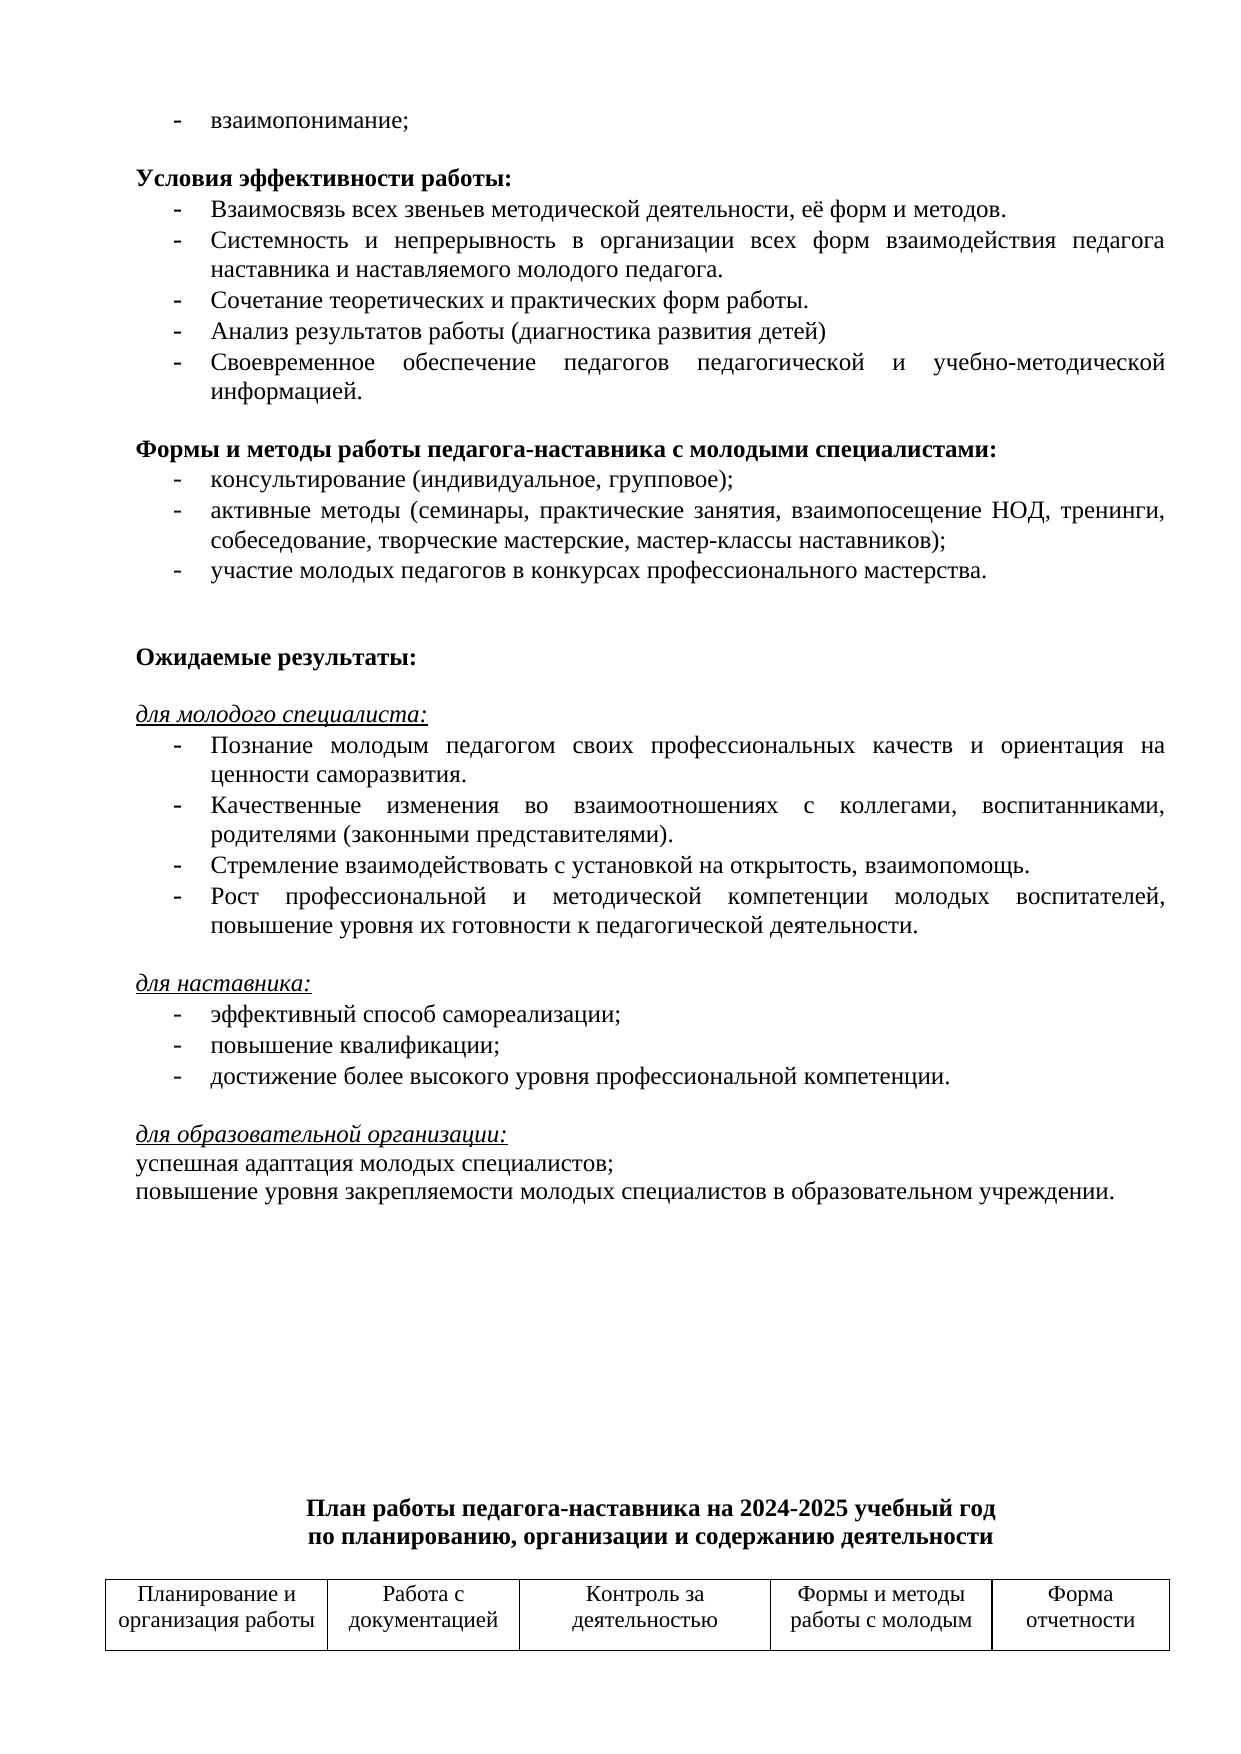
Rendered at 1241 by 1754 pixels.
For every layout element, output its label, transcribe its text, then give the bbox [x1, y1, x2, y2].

text для образовательной организации: [135, 1119, 1166, 1148]
list достижение более высокого уровня профессиональной компетенции. [173, 1059, 1166, 1090]
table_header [520, 1580, 770, 1650]
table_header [328, 1580, 519, 1650]
list Системность и непрерывность в организации всех форм взаимодействия педагога наставника и наставляемого молодого педагога. [173, 223, 1166, 283]
list Анализ результатов работы (диагностика развития детей) [173, 314, 1166, 345]
text успешная адаптация молодых специалистов; [135, 1148, 1166, 1176]
list Стремление взаимодействовать с установкой на открытость, взаимопомощь. [173, 848, 1166, 879]
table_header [993, 1580, 1169, 1650]
text Условия эффективности работы: [135, 163, 1166, 192]
list Сочетание теоретических и практических форм работы. [173, 283, 1166, 314]
text План работы педагога-наставника на 2024-2025 учебный год [135, 1493, 1166, 1521]
list Своевременное обеспечение педагогов педагогической и учебно-методической информацией. [173, 345, 1166, 405]
text повышение уровня закрепляемости молодых специалистов в образовательном учреждении. [135, 1176, 1166, 1205]
list повышение квалификации; [173, 1028, 1166, 1059]
list активные методы (семинары, практические занятия, взаимопосещение НОД, тренинги, собеседование, творческие мастерские, мастер-классы наставников); [173, 493, 1166, 553]
text Формы и методы работы педагога-наставника с молодыми специалистами: [135, 434, 1166, 462]
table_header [106, 1580, 327, 1650]
list Качественные изменения во взаимоотношениях с коллегами, воспитанниками, родителями (законными представителями). [173, 788, 1166, 848]
text Ожидаемые результаты: [135, 642, 1166, 671]
text для молодого специалиста: [135, 699, 1166, 728]
list консультирование (индивидуальное, групповое); [173, 462, 1166, 493]
list Рост профессиональной и методической компетенции молодых воспитателей, повышение уровня их готовности к педагогической деятельности. [173, 879, 1166, 939]
list Познание молодым педагогом своих профессиональных качеств и ориентация на ценности саморазвития. [173, 728, 1166, 788]
list эффективный способ самореализации; [173, 997, 1166, 1028]
list Взаимосвязь всех звеньев методической деятельности, её форм и методов. [173, 192, 1166, 223]
text для наставника: [135, 968, 1166, 997]
text по планированию, организации и содержанию деятельности [135, 1521, 1166, 1550]
list участие молодых педагогов в конкурсах профессионального мастерства. [173, 553, 1166, 584]
list взаимопонимание; [173, 103, 1166, 134]
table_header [771, 1580, 991, 1650]
